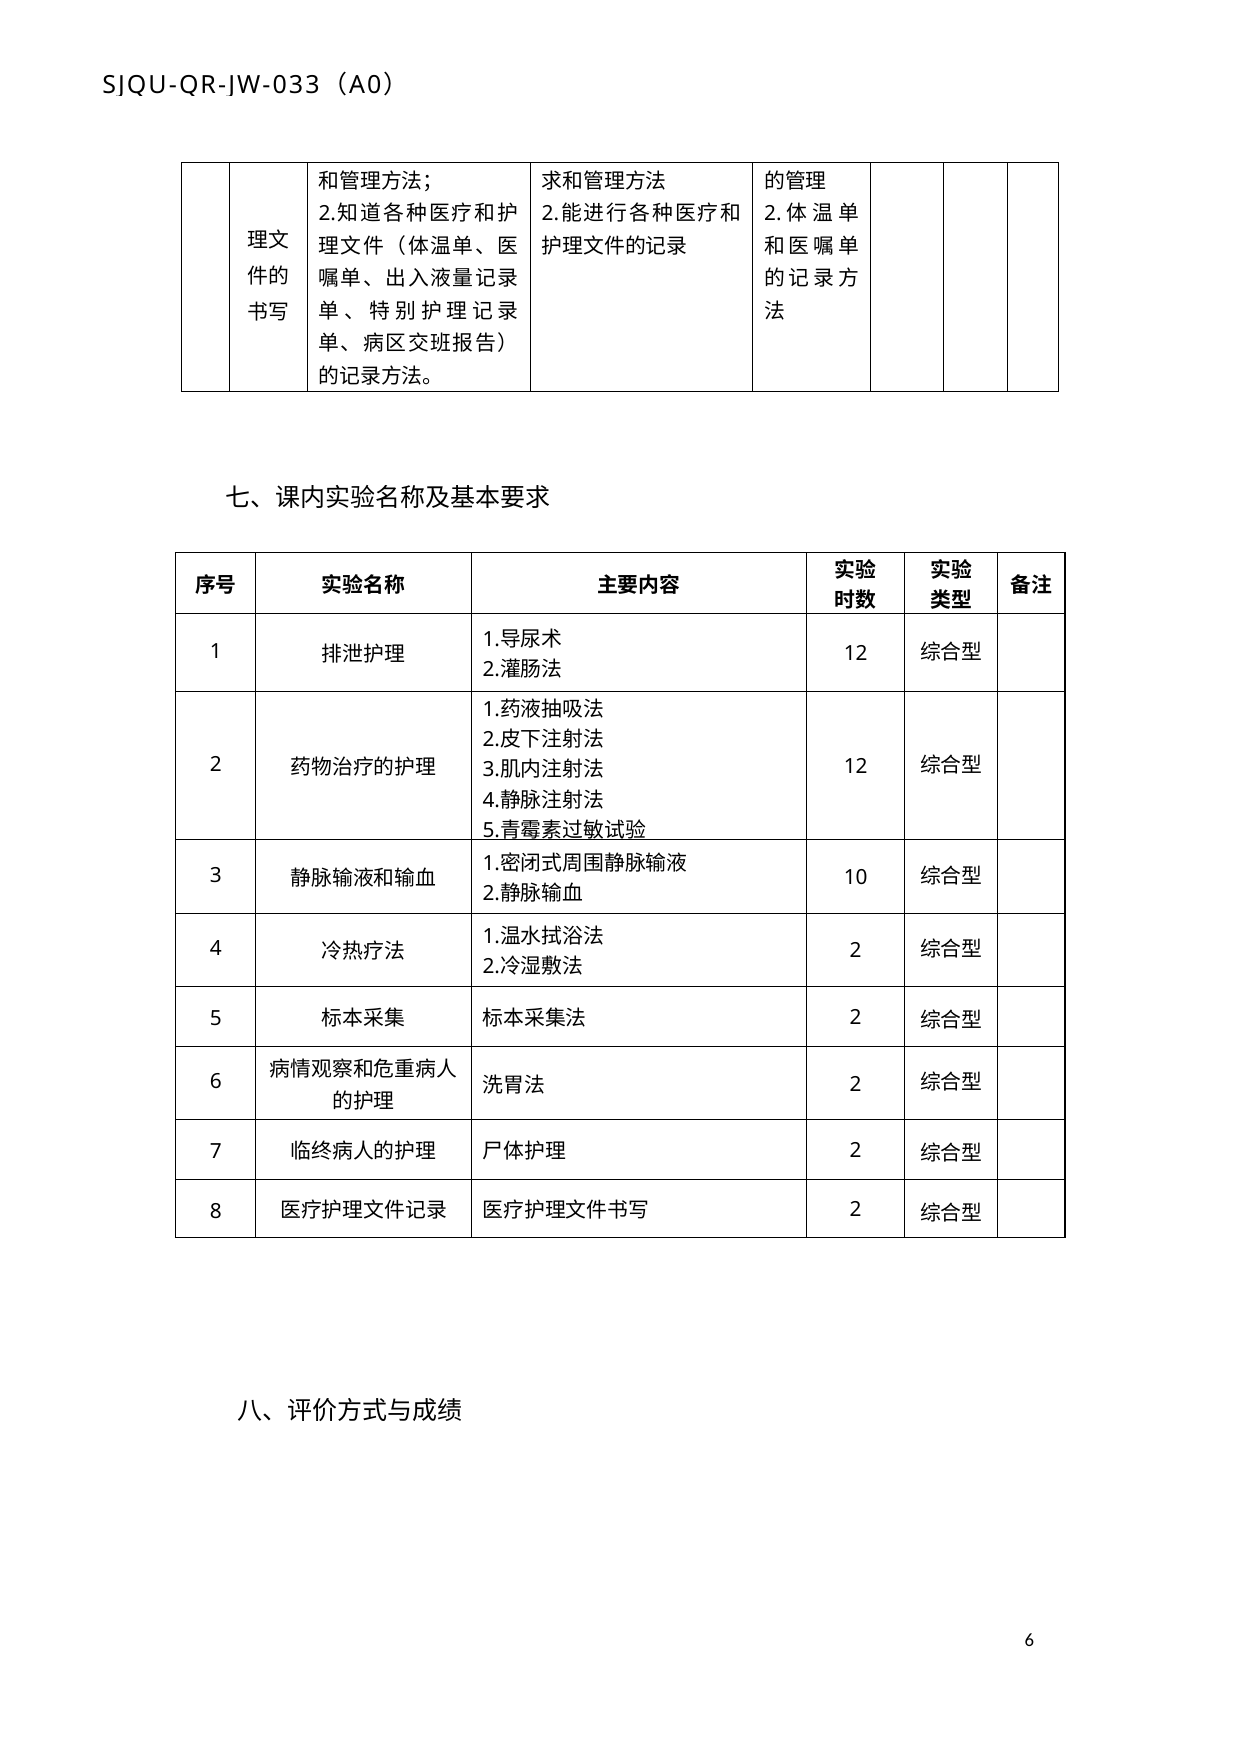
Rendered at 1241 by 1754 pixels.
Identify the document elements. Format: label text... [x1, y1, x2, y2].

table_cell 2 [807, 1180, 904, 1237]
table_cell 尸体护理 [472, 1120, 806, 1178]
table_cell [998, 840, 1064, 913]
table_cell 2 [176, 692, 255, 839]
table_header 序号 [176, 553, 255, 613]
table_cell [998, 914, 1064, 986]
table_cell 4 [176, 914, 255, 986]
table_cell 2 [807, 987, 904, 1046]
table_cell 1.药液抽吸法 2.皮下注射法 3.肌内注射法 4.静脉注射法 5.青霉素过敏试验 [472, 692, 806, 839]
table_cell 静脉输液和输血 [256, 840, 471, 913]
table_cell 2 [807, 1047, 904, 1119]
table_cell [998, 1180, 1064, 1237]
table_cell 综合型 [905, 1047, 997, 1119]
table_cell 7 [176, 1120, 255, 1178]
table_cell 标本采集 [256, 987, 471, 1046]
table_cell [531, 163, 752, 391]
text 七、课内实验名称及基本要求 [187, 463, 1053, 528]
table_cell [998, 614, 1064, 691]
table_cell 综合型 [905, 1180, 997, 1237]
table_header 实验 类型 [905, 553, 997, 613]
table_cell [308, 163, 530, 391]
table_cell 3 [176, 840, 255, 913]
table_cell 5 [176, 987, 255, 1046]
table_cell 2 [807, 914, 904, 986]
table_cell 医疗护理文件书写 [472, 1180, 806, 1237]
table_cell 4 [1008, 163, 1058, 391]
table_cell 综合型 [905, 614, 997, 691]
table_cell 1.密闭式周围静脉输液 2.静脉输血 [472, 840, 806, 913]
table_cell [998, 987, 1064, 1046]
table_cell 1.温水拭浴法 2.冷湿敷法 [472, 914, 806, 986]
table_header 主要内容 [472, 553, 806, 613]
table_cell 6 [176, 1047, 255, 1119]
table_header 备注 [998, 553, 1064, 613]
table_header 实验名称 [256, 553, 471, 613]
table_cell 综合型 [905, 987, 997, 1046]
table_cell 2 [944, 163, 1007, 391]
table_cell 1.导尿术 2.灌肠法 [472, 614, 806, 691]
table_cell [998, 692, 1064, 839]
table_cell 8 [182, 163, 229, 391]
table_cell 12 [807, 614, 904, 691]
table_cell 标本采集法 [472, 987, 806, 1046]
table_cell 2 [871, 163, 943, 391]
table_cell 综合型 [905, 840, 997, 913]
table_cell [998, 1047, 1064, 1119]
table_cell 2 [807, 1120, 904, 1178]
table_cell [753, 163, 870, 391]
table_cell [998, 1120, 1064, 1178]
table_cell 临终病人的护理 [256, 1120, 471, 1178]
table_cell 排泄护理 [256, 614, 471, 691]
table_cell 冷热疗法 [256, 914, 471, 986]
table_cell 综合型 [905, 1120, 997, 1178]
table_cell 1 [176, 614, 255, 691]
table_cell 药物治疗的护理 [256, 692, 471, 839]
table_cell 8 [176, 1180, 255, 1237]
table_header 实验 时数 [807, 553, 904, 613]
table_cell 10 [807, 840, 904, 913]
table_cell 洗胃法 [472, 1047, 806, 1119]
table_cell 12 [807, 692, 904, 839]
table_cell 综合型 [905, 914, 997, 986]
table_cell 病情观察和危重病人的护理 [256, 1047, 471, 1119]
table_cell 医疗和护理文件的书写 [230, 163, 307, 391]
table_cell 综合型 [905, 692, 997, 839]
table_cell 医疗护理文件记录 [256, 1180, 471, 1237]
text 八、评价方式与成绩 [187, 1390, 790, 1426]
